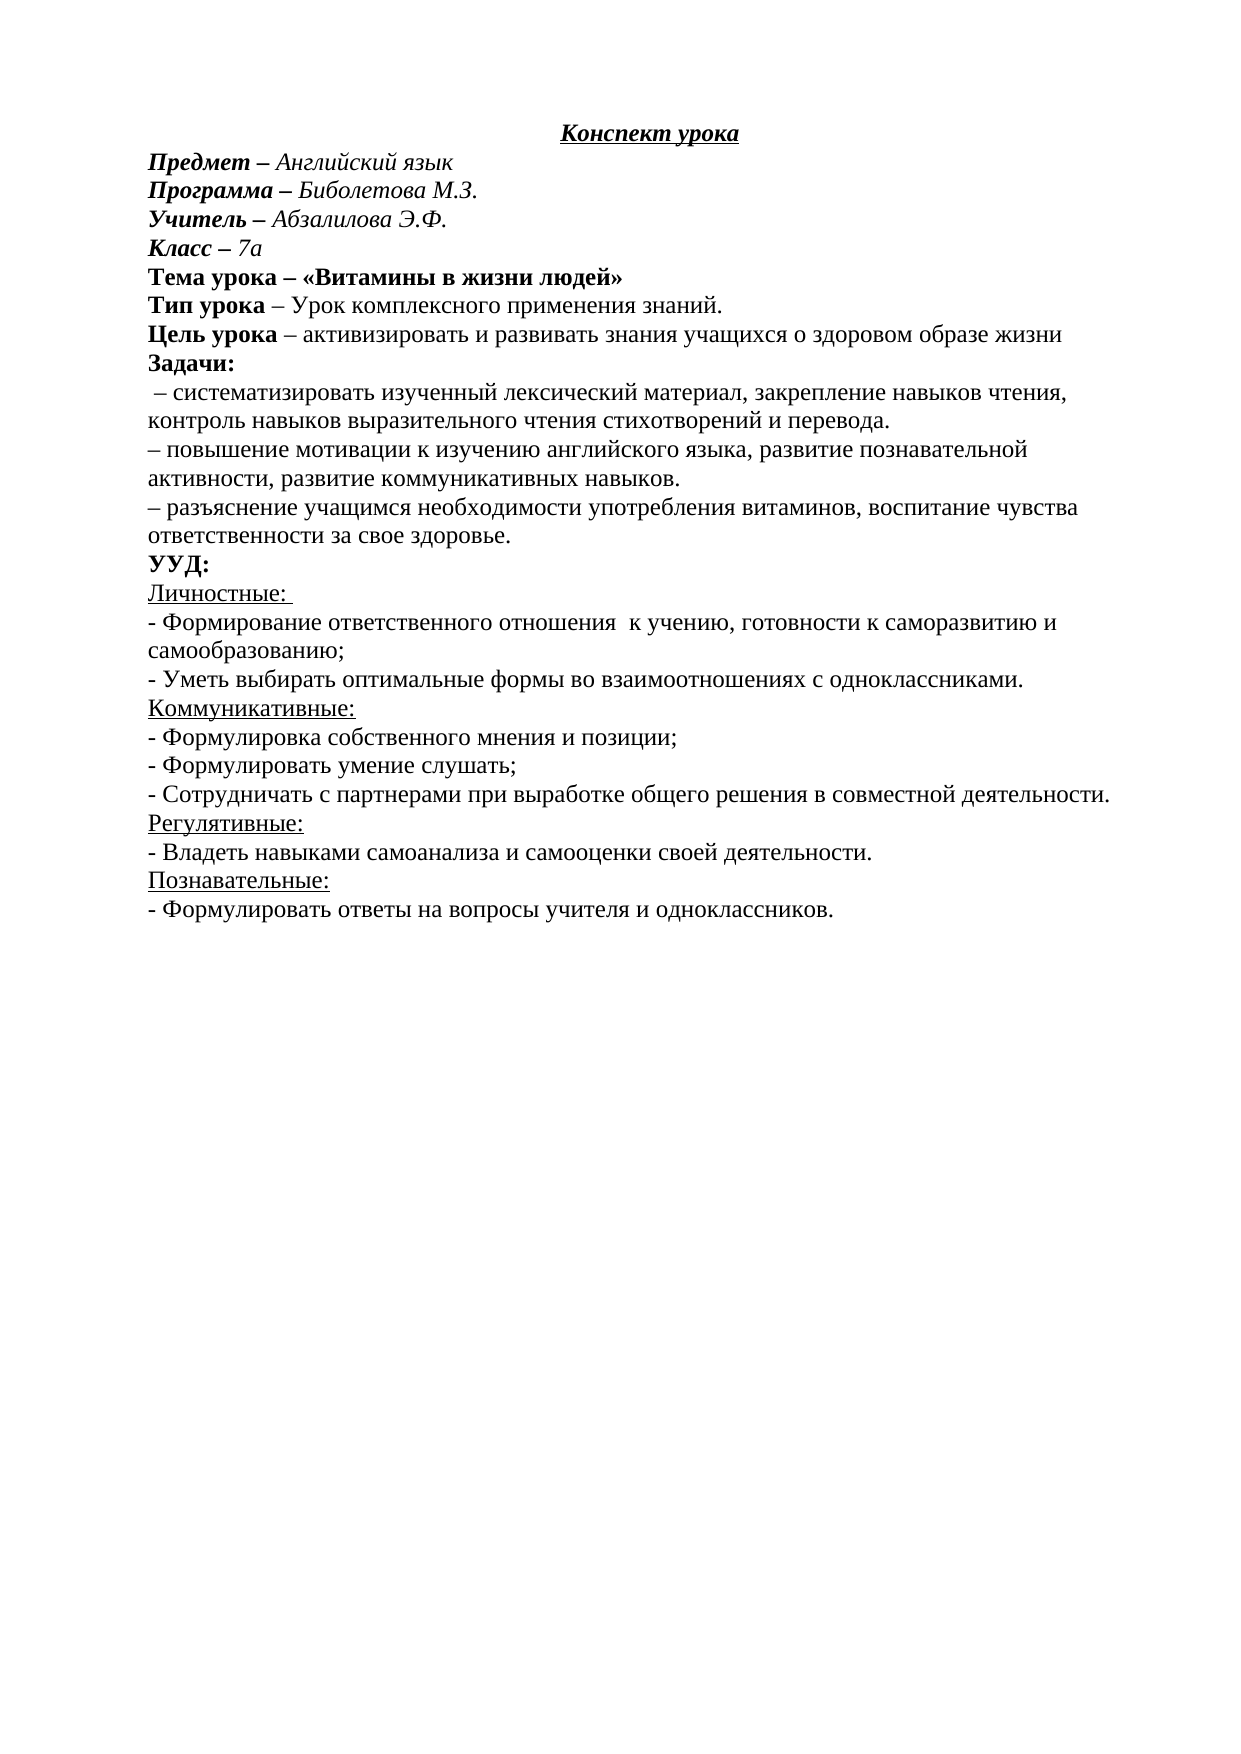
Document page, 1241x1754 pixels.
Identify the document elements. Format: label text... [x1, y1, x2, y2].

text - Формирование ответственного отношения к учению, готовности к саморазвитию и самообразованию; [148, 607, 1152, 664]
text - Формулировать умение слушать; [148, 751, 1152, 779]
text - Уметь выбирать оптимальные формы во взаимоотношениях с одноклассниками. [148, 664, 1152, 693]
text – разъяснение учащимся необходимости употребления витаминов, воспитание чувства ответственности за свое здоровье. [148, 492, 1152, 549]
text Конспект урока [148, 118, 1152, 147]
text Класс – 7а [148, 233, 1152, 262]
text Предмет – Английский язык [148, 147, 1152, 176]
text Задачи: [148, 348, 1152, 377]
text Тип урока – Урок комплексного применения знаний. [148, 291, 1152, 319]
text - Формулировать ответы на вопросы учителя и одноклассников. [148, 894, 1152, 923]
text Цель урока – активизировать и развивать знания учащихся о здоровом образе жизни [148, 319, 1152, 348]
text Тема урока – «Витамины в жизни людей» [148, 262, 1152, 291]
text Регулятивные: [148, 808, 1152, 837]
text Коммуникативные: [148, 693, 1152, 722]
text - Формулировка собственного мнения и позиции; [148, 722, 1152, 751]
text УУД: [148, 549, 1152, 578]
text Учитель – Абзалилова Э.Ф. [148, 204, 1152, 233]
text – повышение мотивации к изучению английского языка, развитие познавательной активности, развитие коммуникативных навыков. [148, 434, 1152, 492]
text - Владеть навыками самоанализа и самооценки своей деятельности. [148, 837, 1152, 866]
text Познавательные: [148, 866, 1152, 894]
text Программа – Биболетова М.З. [148, 176, 1152, 204]
text - Сотрудничать с партнерами при выработке общего решения в совместной деятельности. [148, 779, 1152, 808]
text – систематизировать изученный лексический материал, закрепление навыков чтения, контроль навыков выразительного чтения стихотворений и перевода. [148, 377, 1152, 434]
text Личностные: [148, 578, 1152, 607]
